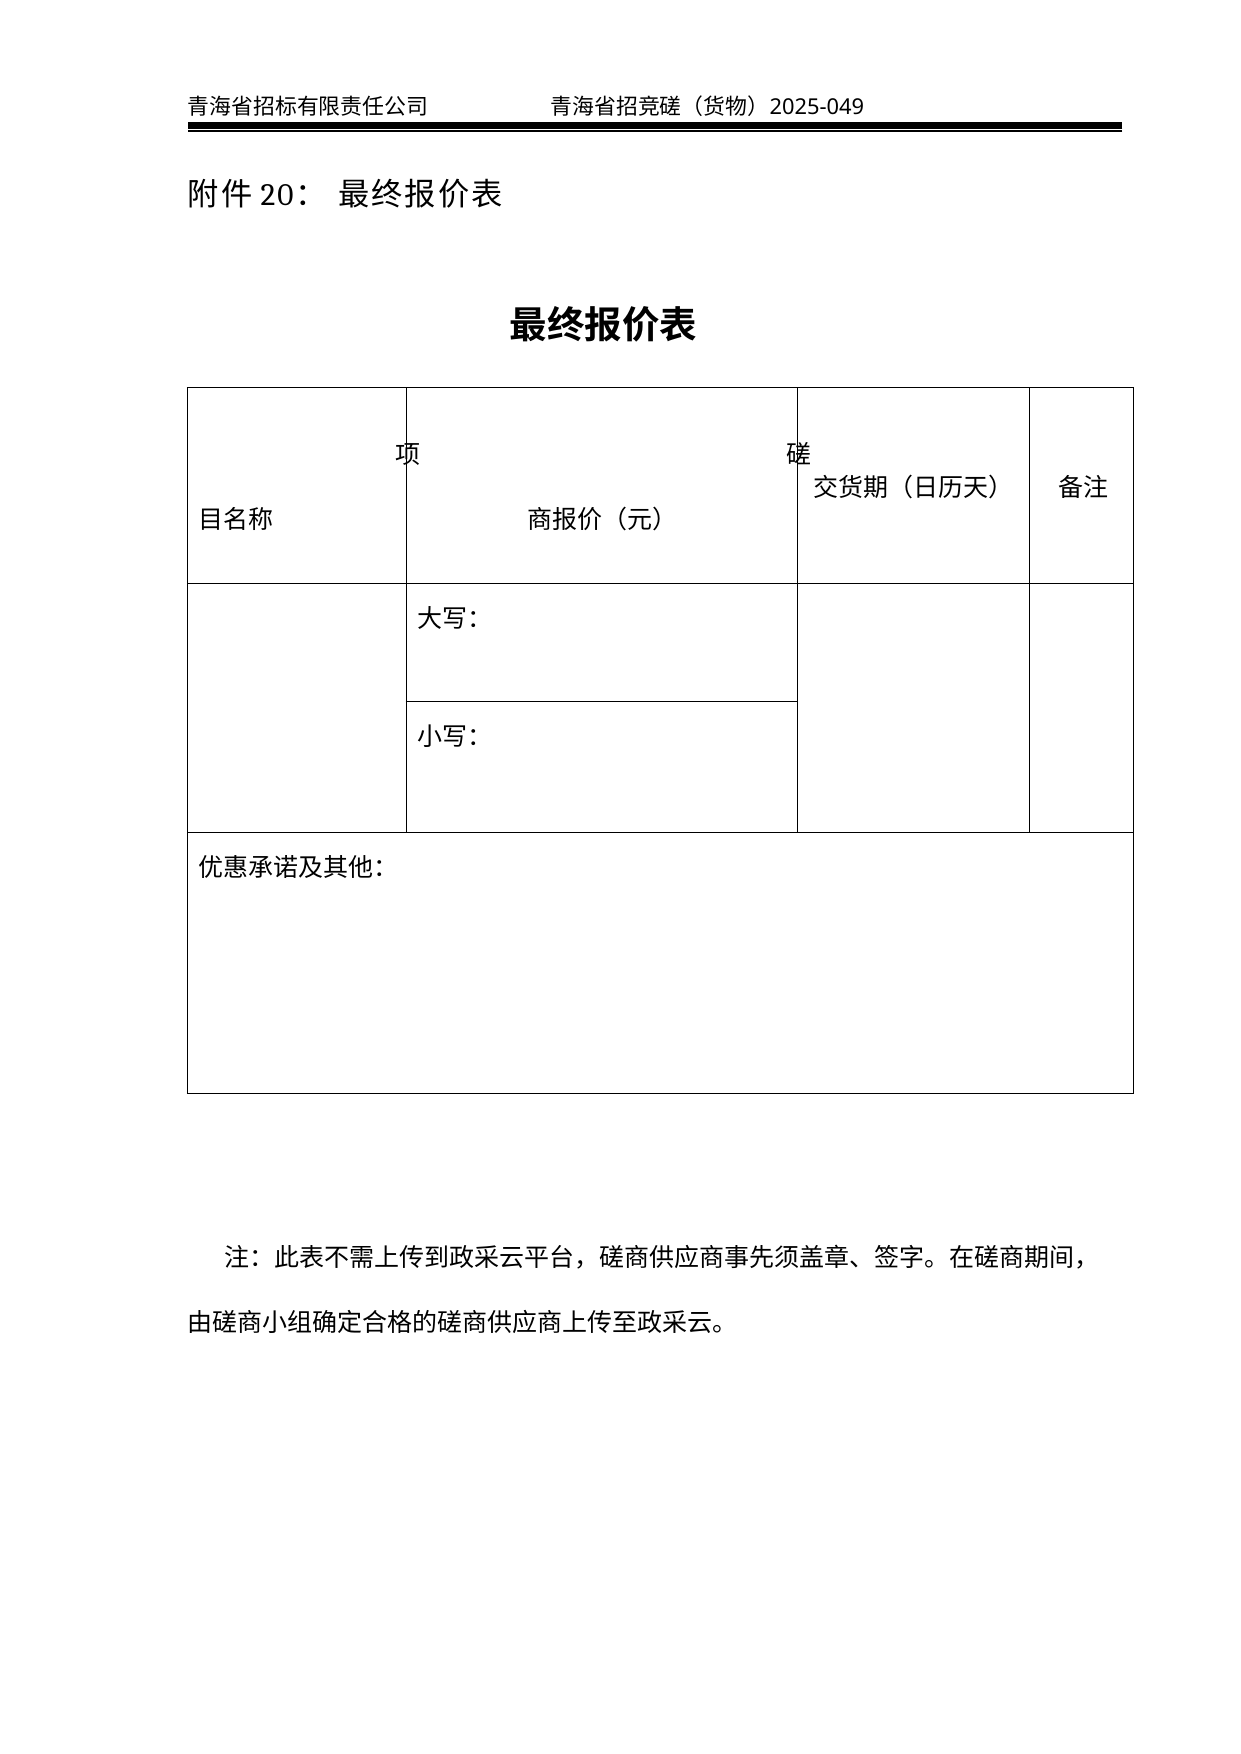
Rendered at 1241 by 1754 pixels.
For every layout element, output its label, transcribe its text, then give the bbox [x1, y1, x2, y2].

table_cell [188, 584, 406, 832]
table_header 磋商报价（元） [407, 388, 797, 583]
text 最终报价表 [187, 289, 1122, 354]
text 注：此表不需上传到政采云平台，磋商供应商事先须盖章、签字。在磋商期间，由磋商小组确定合格的磋商供应商上传至政采云。 [187, 1223, 1122, 1353]
table_header 交货期（日历天） [798, 388, 1029, 583]
table_header 项目名称 [188, 388, 406, 583]
table_header 备注 [1030, 388, 1133, 583]
table_cell 大写： [407, 584, 797, 701]
table_cell 优惠承诺及其他： [188, 833, 1133, 1092]
table_cell [1030, 584, 1133, 832]
table_cell [798, 584, 1029, 832]
text 附件20： 最终报价表 [187, 159, 1122, 224]
table_cell 小写： [407, 702, 797, 832]
